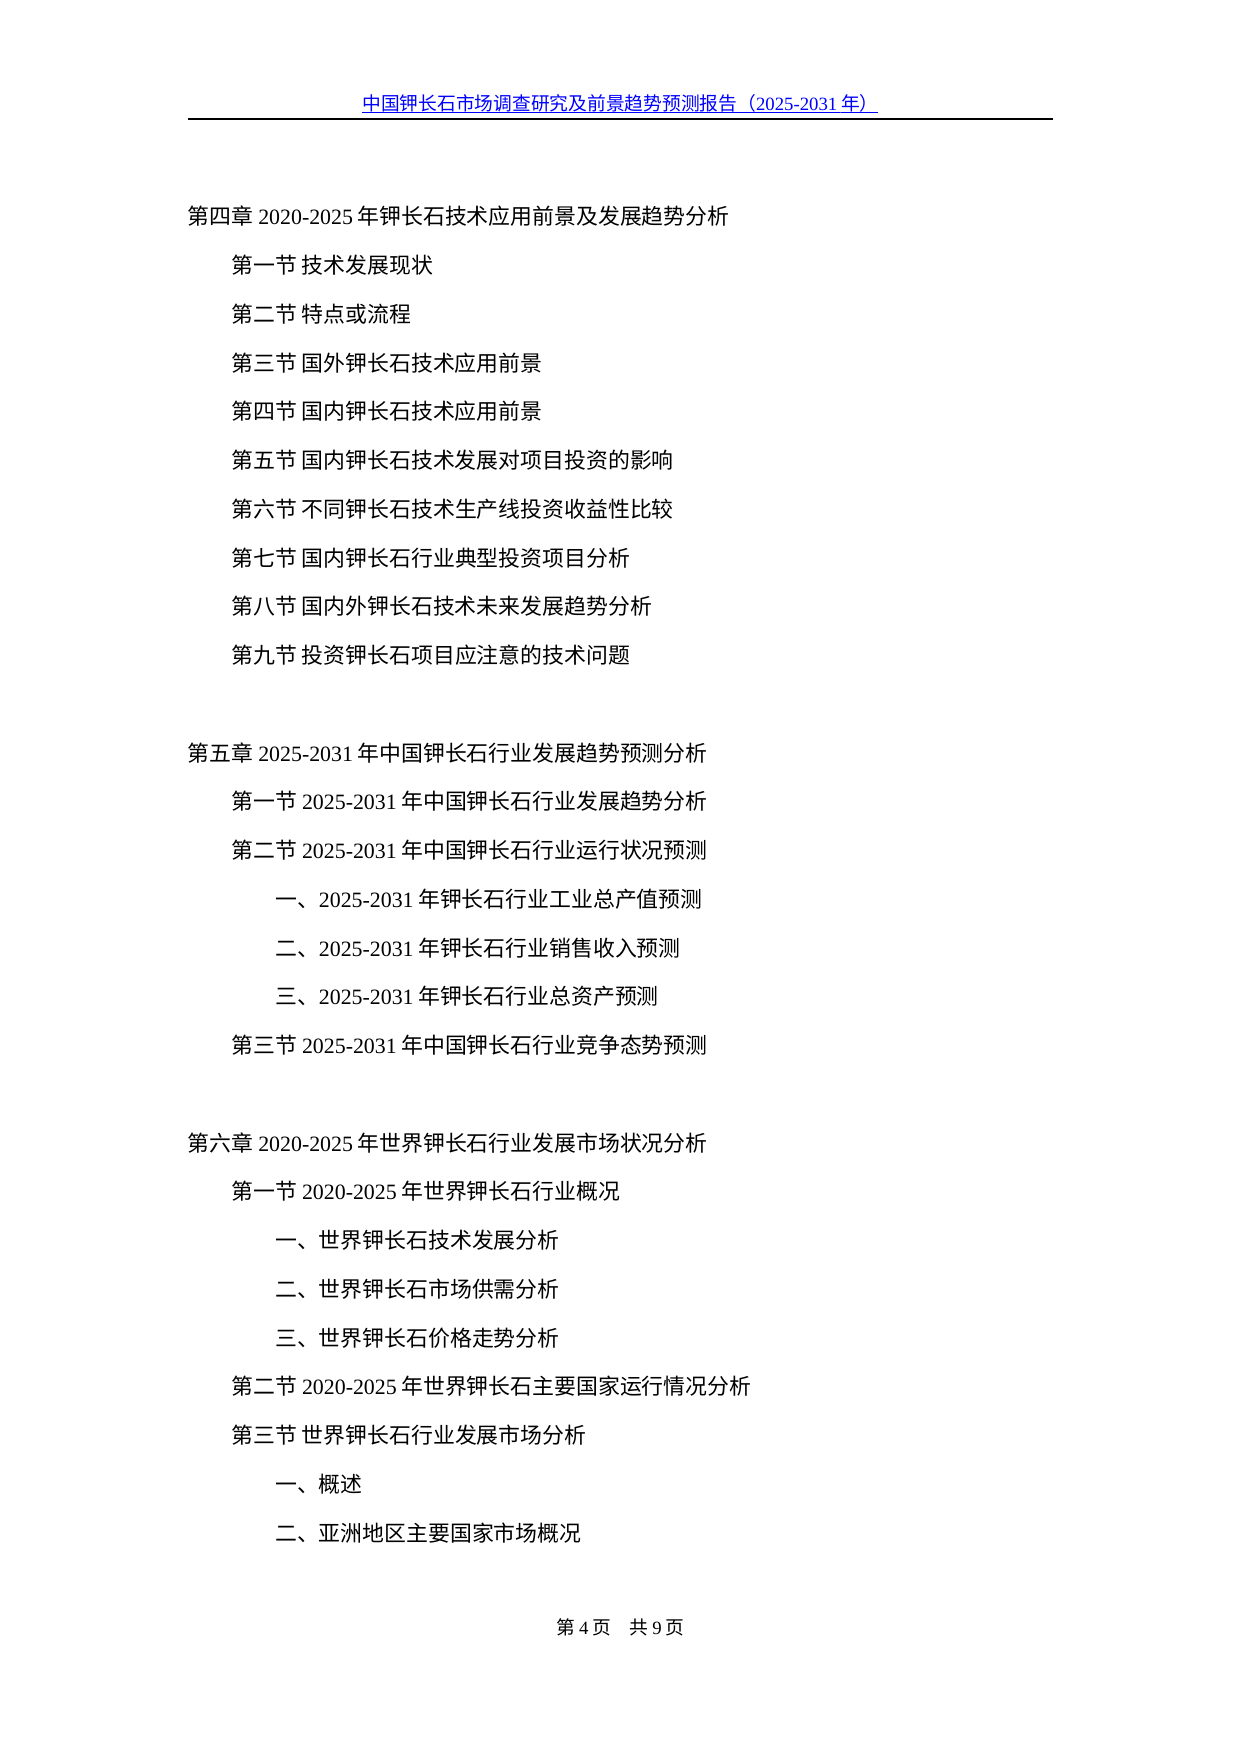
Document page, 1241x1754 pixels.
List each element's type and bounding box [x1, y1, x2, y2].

text [187, 150, 1053, 1548]
